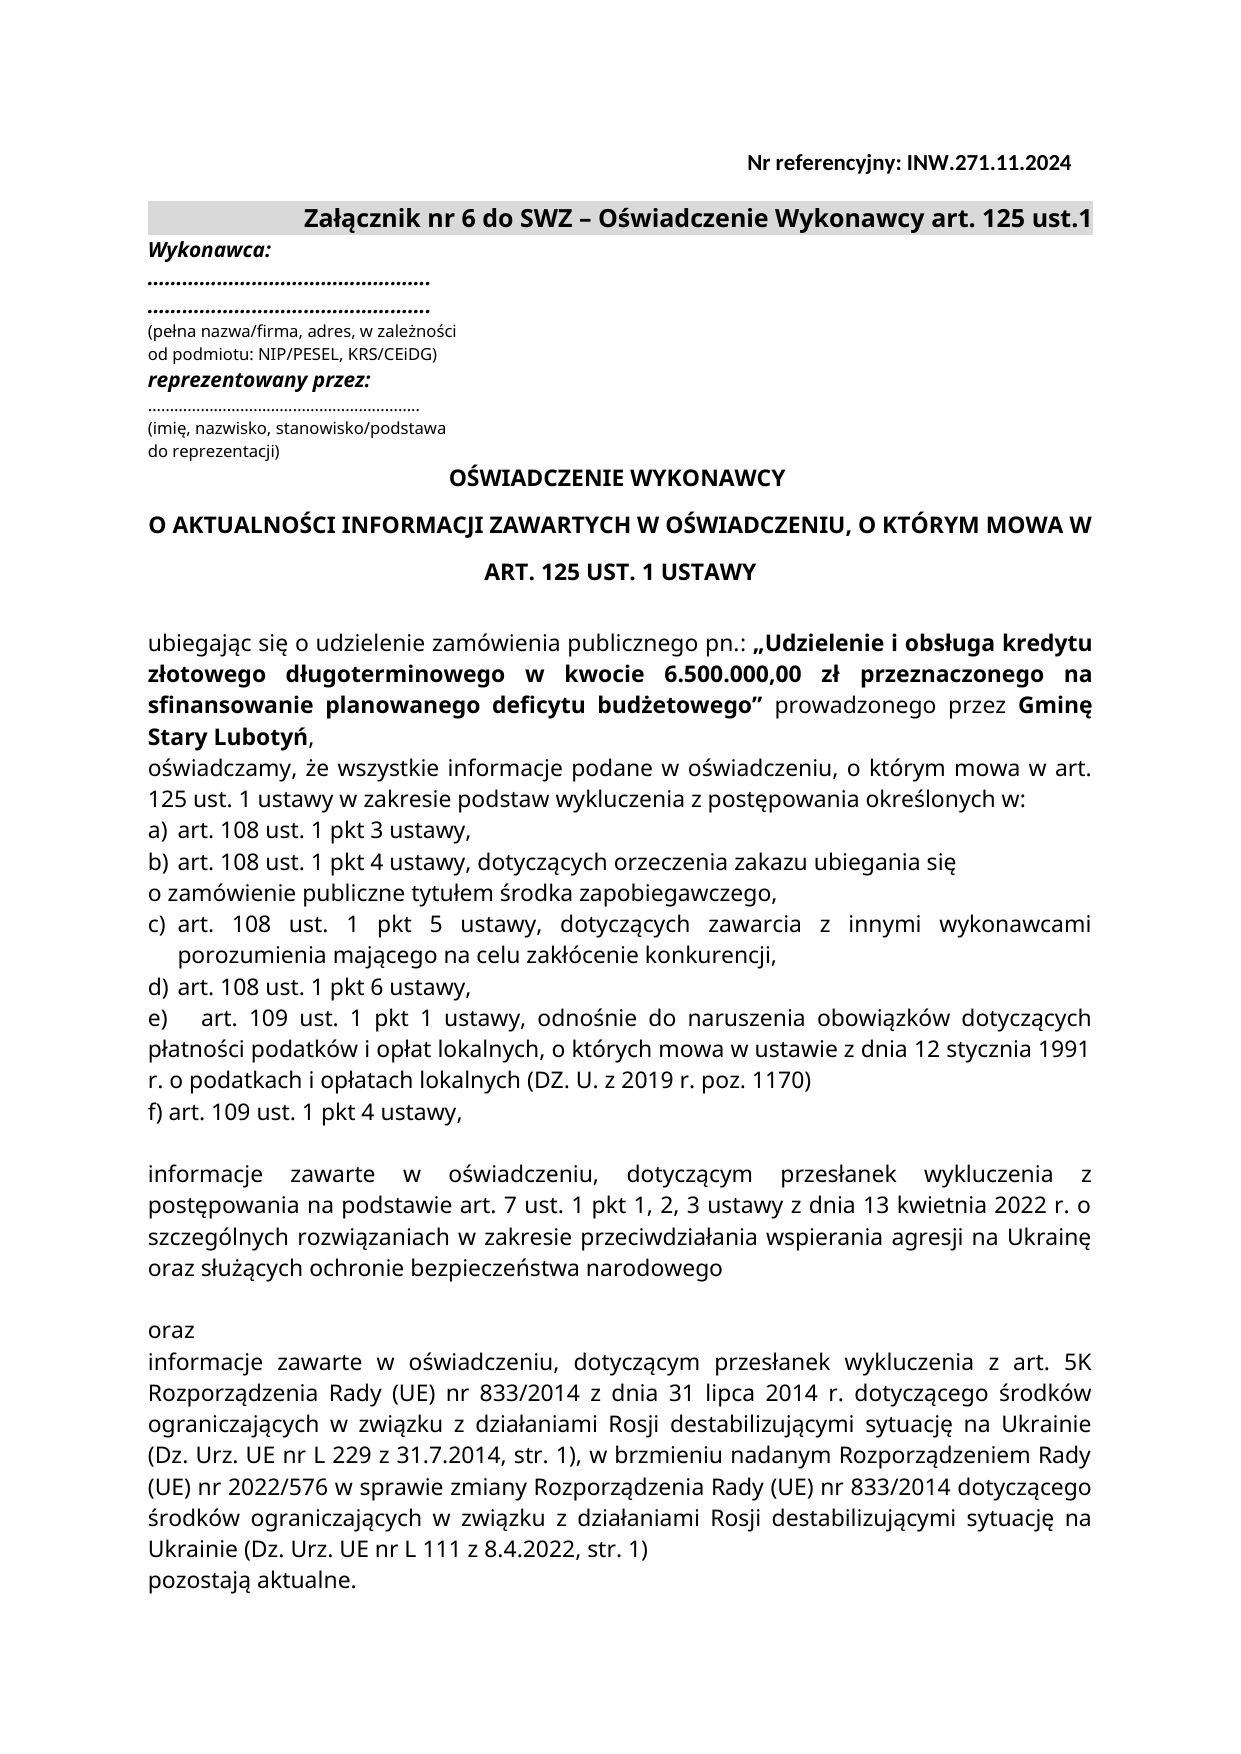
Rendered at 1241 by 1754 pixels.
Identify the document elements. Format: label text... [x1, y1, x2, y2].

text a) art. 108 ust. 1 pkt 3 ustawy, [148, 814, 1093, 845]
subtitle Załącznik nr 6 do SWZ – Oświadczenie Wykonawcy art. 125 ust.1 [148, 201, 1093, 235]
text informacje zawarte w oświadczeniu, dotyczącym przesłanek wykluczenia z art. 5K Rozporządzenia Rady (UE) nr 833/2014 z dnia 31 lipca 2014 r. dotyczącego środków ograniczających w związku z działaniami Rosji destabilizującymi sytuację na Ukrainie (Dz. Urz. UE nr L 229 z 31.7.2014, str. 1), w brzmieniu nadanym Rozporządzeniem Rady (UE) nr 2022/576 w sprawie zmiany Rozporządzenia Rady (UE) nr 833/2014 dotyczącego środków ograniczających w związku z działaniami Rosji destabilizującymi sytuację na Ukrainie (Dz. Urz. UE nr L 111 z 8.4.2022, str. 1) [148, 1345, 1093, 1564]
text …………………………………………. [148, 263, 1093, 292]
text b) art. 108 ust. 1 pkt 4 ustawy, dotyczących orzeczenia zakazu ubiegania się [148, 845, 1093, 877]
text (imię, nazwisko, stanowisko/podstawa [148, 417, 1093, 439]
text …………………………………………………….. [148, 394, 1093, 417]
text o zamówienie publiczne tytułem środka zapobiegawczego, [148, 877, 1093, 908]
text od podmiotu: NIP/PESEL, KRS/CEiDG) [148, 343, 1093, 365]
text pozostają aktualne. [148, 1564, 1093, 1595]
text do reprezentacji) [148, 439, 1093, 462]
text f) art. 109 ust. 1 pkt 4 ustawy, [148, 1095, 1093, 1127]
text Nr referencyjny: INW.271.11.2024 [148, 148, 1072, 176]
text d) art. 108 ust. 1 pkt 6 ustawy, [148, 970, 1093, 1002]
text oraz [148, 1314, 1093, 1345]
text …………………………………………. [148, 292, 1093, 320]
text reprezentowany przez: [148, 365, 1093, 394]
text Wykonawca: [148, 235, 1093, 263]
text (pełna nazwa/firma, adres, w zależności [148, 320, 1093, 343]
text OŚWIADCZENIE WYKONAWCY O AKTUALNOŚCI INFORMACJI ZAWARTYCH W OŚWIADCZENIU, O KTÓRYM MOWA W ART. 125 UST. 1 USTAWY [148, 462, 1093, 587]
text e) art. 109 ust. 1 pkt 1 ustawy, odnośnie do naruszenia obowiązków dotyczących płatności podatków i opłat lokalnych, o których mowa w ustawie z dnia 12 stycznia 1991 r. o podatkach i opłatach lokalnych (DZ. U. z 2019 r. poz. 1170) [148, 1002, 1093, 1095]
text ubiegając się o udzielenie zamówienia publicznego pn.: „Udzielenie i obsługa kredytu złotowego długoterminowego w kwocie 6.500.000,00 zł przeznaczonego na sfinansowanie planowanego deficytu budżetowego” prowadzonego przez Gminę Stary Lubotyń, [148, 627, 1093, 752]
text informacje zawarte w oświadczeniu, dotyczącym przesłanek wykluczenia z postępowania na podstawie art. 7 ust. 1 pkt 1, 2, 3 ustawy z dnia 13 kwietnia 2022 r. o szczególnych rozwiązaniach w zakresie przeciwdziałania wspierania agresji na Ukrainę oraz służących ochronie bezpieczeństwa narodowego [148, 1158, 1093, 1283]
text oświadczamy, że wszystkie informacje podane w oświadczeniu, o którym mowa w art. 125 ust. 1 ustawy w zakresie podstaw wykluczenia z postępowania określonych w: [148, 752, 1093, 814]
text c) art. 108 ust. 1 pkt 5 ustawy, dotyczących zawarcia z innymi wykonawcami porozumienia mającego na celu zakłócenie konkurencji, [148, 908, 1093, 970]
